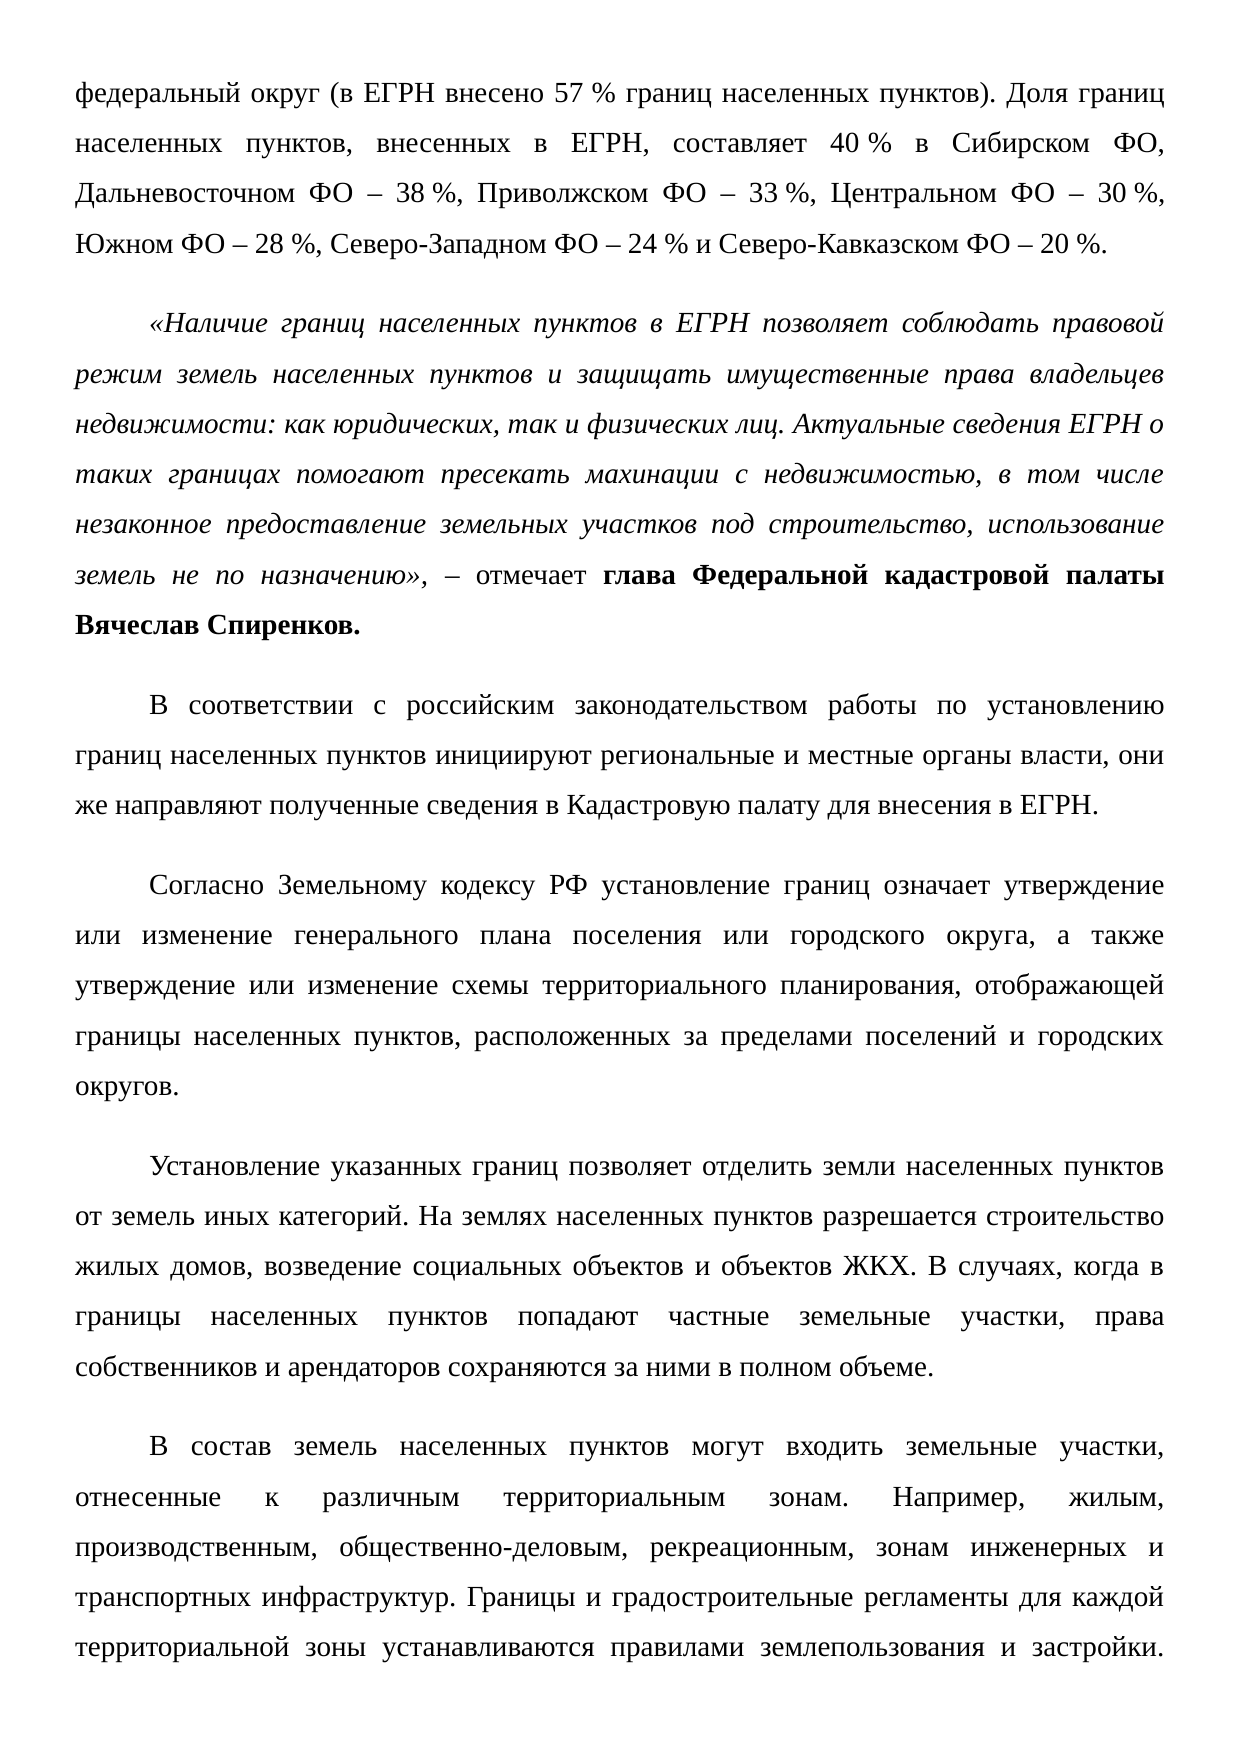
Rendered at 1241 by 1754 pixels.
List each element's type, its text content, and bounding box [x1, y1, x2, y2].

text «Наличие границ населенных пунктов в ЕГРН позволяет соблюдать правовой режим земель населенных пунктов и защищать имущественные права владельцев недвижимости: как юридических, так и физических лиц. Актуальные сведения ЕГРН о таких границах помогают пресекать махинации с недвижимостью, в том числе незаконное предоставление земельных участков под строительство, использование земель не по назначению», – отмечает глава Федеральной кадастровой палаты Вячеслав Спиренков. [75, 305, 1165, 641]
text В соответствии с российским законодательством работы по установлению границ населенных пунктов инициируют региональные и местные органы власти, они же направляют полученные сведения в Кадастровую палату для внесения в ЕГРН. [75, 687, 1165, 737]
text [75, 1428, 1165, 1663]
text В соответствии с российским законодательством работы по установлению границ населенных пунктов инициируют региональные и местные органы власти, они же направляют полученные сведения в Кадастровую палату для внесения в ЕГРН. [75, 771, 1165, 821]
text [75, 75, 1165, 259]
text Согласно Земельному кодексу РФ установление границ означает утверждение или изменение генерального плана поселения или городского округа, а также утверждение или изменение схемы территориального планирования, отображающей границы населенных пунктов, расположенных за пределами поселений и городских округов. [75, 867, 1165, 1102]
text Установление указанных границ позволяет отделить земли населенных пунктов от земель иных категорий. На землях населенных пунктов разрешается строительство жилых домов, возведение социальных объектов и объектов ЖКХ. В случаях, когда в границы населенных пунктов попадают частные земельные участки, права собственников и арендаторов сохраняются за ними в полном объеме. [75, 1148, 1165, 1382]
